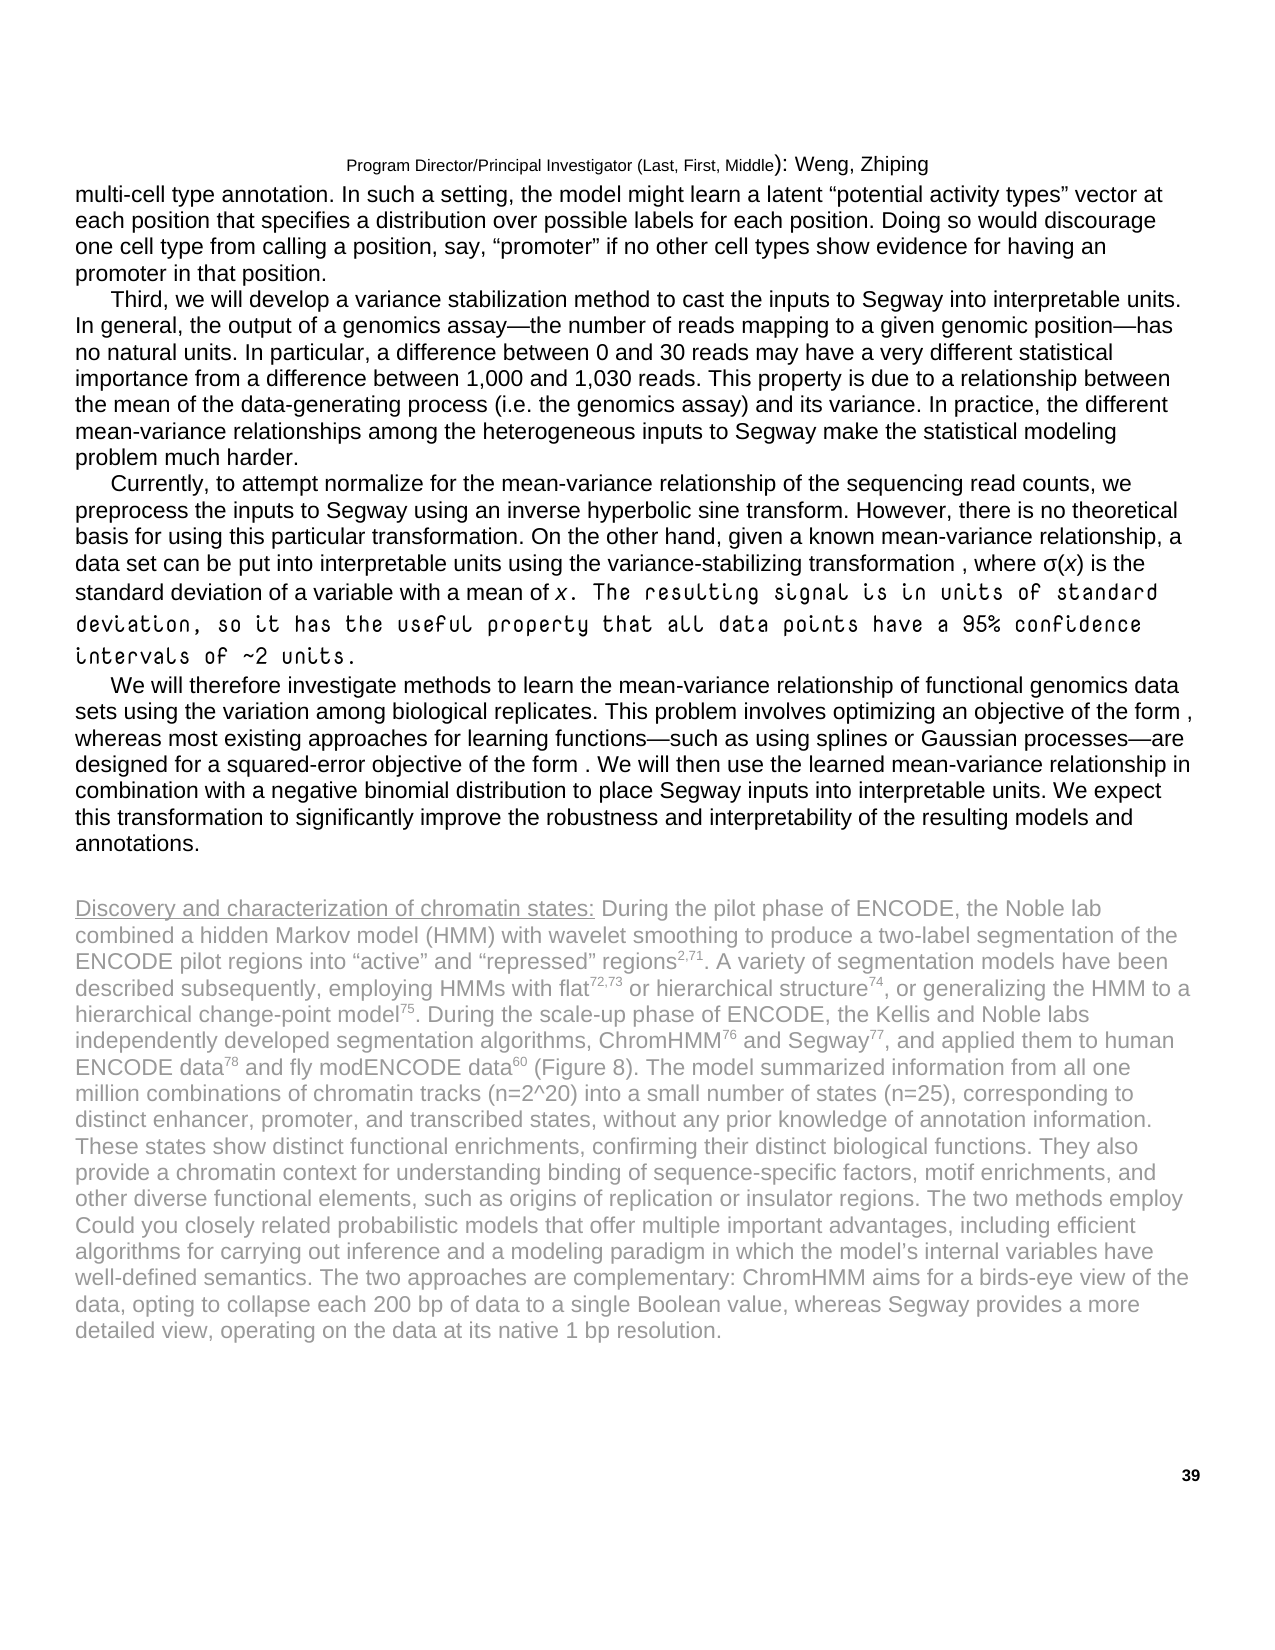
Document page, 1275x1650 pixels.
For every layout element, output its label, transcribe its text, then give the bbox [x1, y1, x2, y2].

text Third, we will develop a variance stabilization method to cast the inputs to Segway into interpretable units. In general, the output of a genomics assay—the number of reads mapping to a given genomic position—has no natural units. In particular, a difference between 0 and 30 reads may have a very different statistical importance from a difference between 1,000 and 1,030 reads. This property is due to a relationship between the mean of the data-generating process (i.e. the genomics assay) and its variance. In practice, the different mean-variance relationships among the heterogeneous inputs to Segway make the statistical modeling problem much harder. [75, 286, 1200, 470]
text We will therefore investigate methods to learn the mean-variance relationship of functional genomics data sets using the variation among biological replicates. This problem involves optimizing an objective of the form , whereas most existing approaches for learning functions—such as using splines or Gaussian processes—are designed for a squared-error objective of the form . We will then use the learned mean-variance relationship in combination with a negative binomial distribution to place Segway inputs into interpretable units. We expect this transformation to significantly improve the robustness and interpretability of the resulting models and annotations. [75, 672, 1200, 856]
text Discovery and characterization of chromatin states: During the pilot phase of ENCODE, the Noble lab combined a hidden Markov model (HMM) with wavelet smoothing to produce a two-label segmentation of the ENCODE pilot regions into “active” and “repressed” regions2,71. A variety of segmentation models have been described subsequently, employing HMMs with flat72,73 or hierarchical structure74, or generalizing the HMM to a hierarchical change-point model75. During the scale-up phase of ENCODE, the Kellis and Noble labs independently developed segmentation algorithms, ChromHMM76 and Segway77, and applied them to human ENCODE data78 and fly modENCODE data60 (Figure 8). The model summarized information from all one million combinations of chromatin tracks (n=2^20) into a small number of states (n=25), corresponding to distinct enhancer, promoter, and transcribed states, without any prior knowledge of annotation information. These states show distinct functional enrichments, confirming their distinct biological functions. They also provide a chromatin context for understanding binding of sequence-specific factors, motif enrichments, and other diverse functional elements, such as origins of replication or insulator regions. The two methods employ Could you closely related probabilistic models that offer multiple important advantages, including efficient algorithms for carrying out inference and a modeling paradigm in which the model’s internal variables have well-defined semantics. The two approaches are complementary: ChromHMM aims for a birds-eye view of the data, opting to collapse each 200 bp of data to a single Boolean value, whereas Segway provides a more detailed view, operating on the data at its native 1 bp resolution. [75, 895, 1200, 1343]
text Currently, to attempt normalize for the mean-variance relationship of the sequencing read counts, we preprocess the inputs to Segway using an inverse hyperbolic sine transform. However, there is no theoretical basis for using this particular transformation. On the other hand, given a known mean-variance relationship, a data set can be put into interpretable units using the variance-stabilizing transformation , where σ(x) is the standard deviation of a variable with a mean of x. The resulting signal is in units of standard deviation, so it has the useful property that all data points have a 95% confidence intervals of ∼2 units. [75, 470, 1200, 672]
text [75, 181, 1200, 286]
